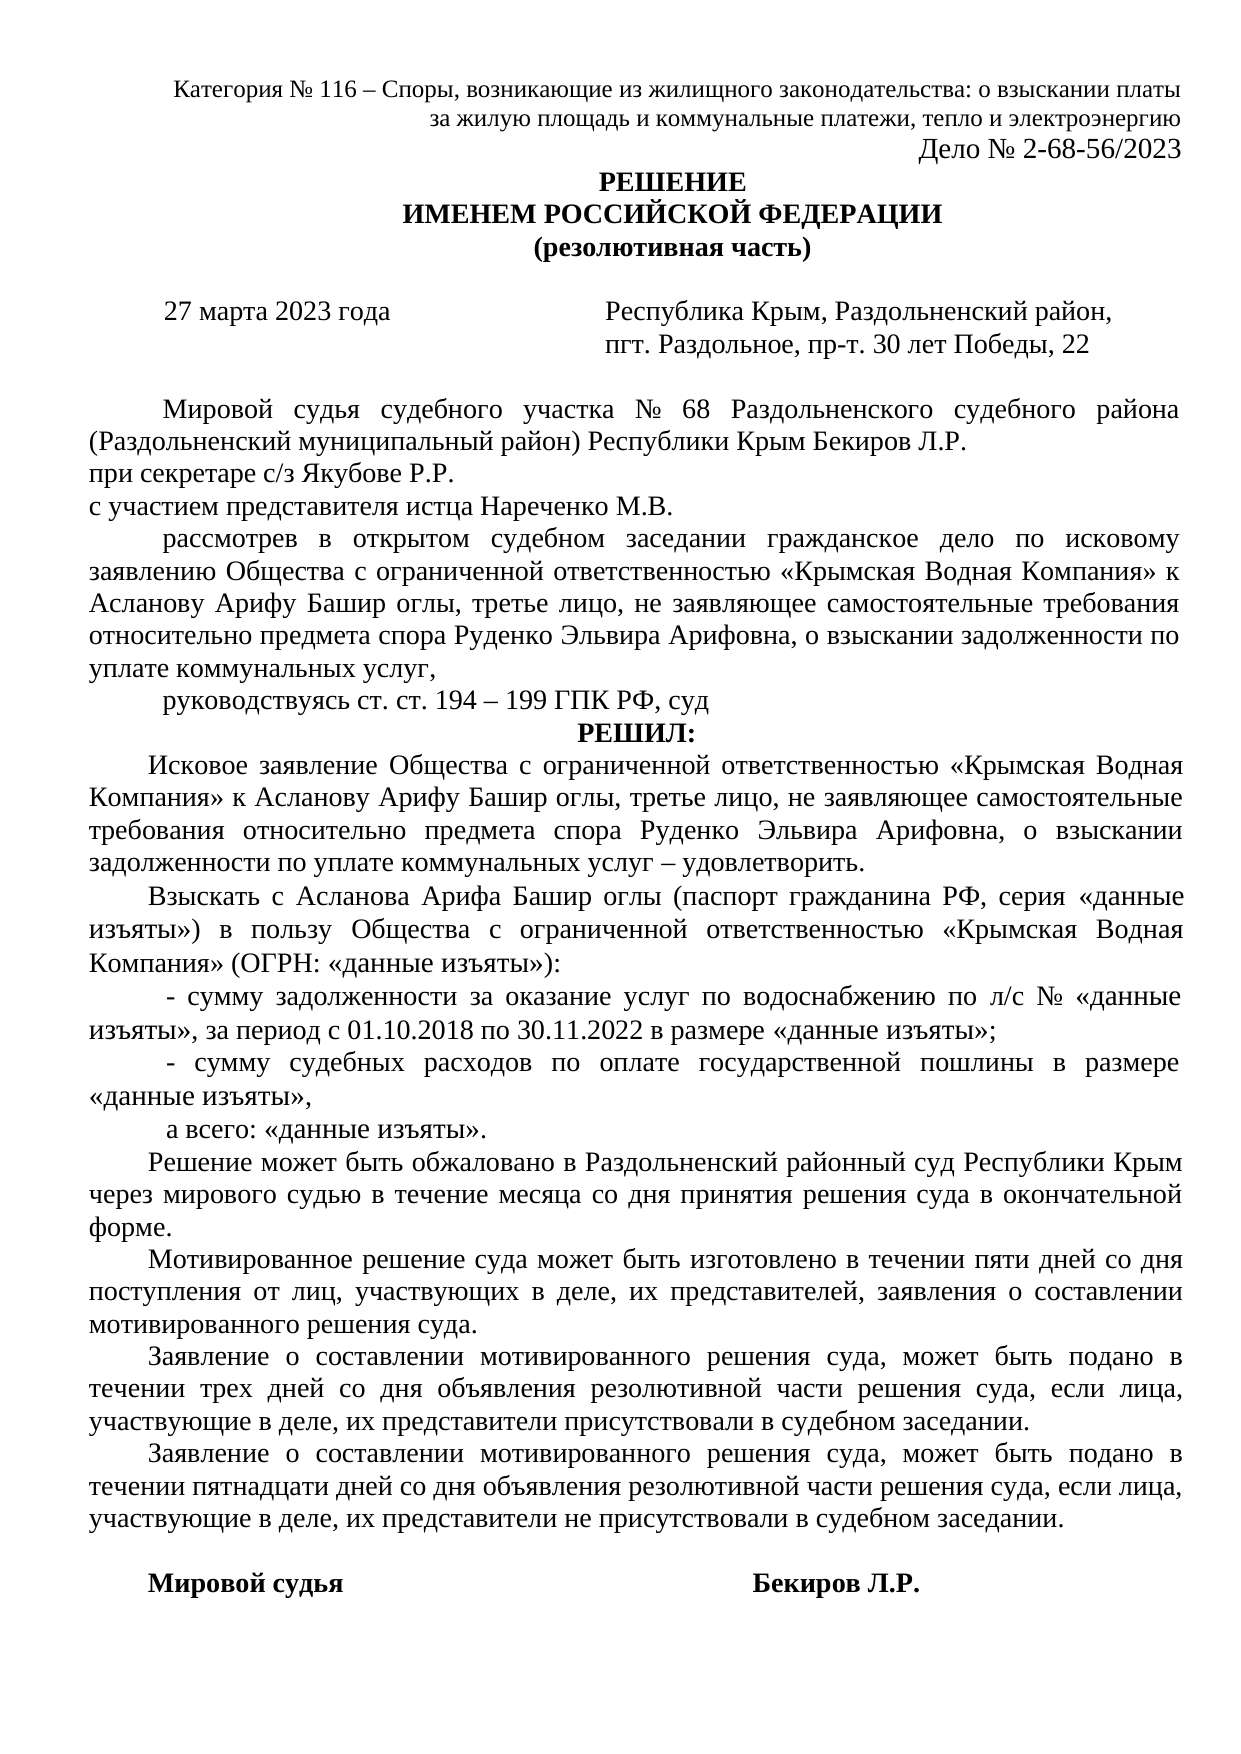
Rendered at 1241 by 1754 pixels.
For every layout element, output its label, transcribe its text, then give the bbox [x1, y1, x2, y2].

text Заявление о составлении мотивированного решения суда, может быть подано в течении пятнадцати дней со дня объявления резолютивной части решения суда, если лица, участвующие в деле, их представители не присутствовали в судебном заседании. [89, 1436, 1184, 1533]
text с участием представителя истца Нареченко М.В. [89, 489, 1181, 521]
text Мировой судья Бекиров Л.Р. [89, 1566, 1184, 1598]
text пгт. Раздольное, пр-т. 30 лет Победы, 22 [531, 327, 1181, 359]
text - сумму судебных расходов по оплате государственной пошлины в размере «данные изъяты», [89, 1045, 1181, 1111]
text Категория № 116 – Споры, возникающие из жилищного законодательства: о взыскании платы за жилую площадь и коммунальные платежи, тепло и электроэнергию [89, 74, 1181, 131]
text а всего: «данные изъяты». [89, 1111, 1181, 1145]
text 27 марта 2023 года Республика Крым, Раздольненский район, [89, 294, 1181, 327]
text Дело № 2-68-56/2023 [89, 131, 1181, 165]
text РЕШЕНИЕ [89, 165, 1181, 197]
text при секретаре с/з Якубове Р.Р. [89, 456, 1181, 489]
text Исковое заявление Общества с ограниченной ответственностью «Крымская Водная Компания» к Асланову Арифу Башир оглы, третье лицо, не заявляющее самостоятельные требования относительно предмета спора Руденко Эльвира Арифовна, о взыскании задолженности по уплате коммунальных услуг – удовлетворить. [89, 748, 1184, 878]
text РЕШИЛ: [89, 716, 1184, 748]
text Решение может быть обжаловано в Раздольненский районный суд Республики Крым через мирового судью в течение месяца со дня принятия решения суда в окончательной форме. [89, 1145, 1184, 1242]
text ИМЕНЕМ РОССИЙСКОЙ ФЕДЕРАЦИИ [89, 197, 1181, 230]
text Мотивированное решение суда может быть изготовлено в течении пяти дней со дня поступления от лиц, участвующих в деле, их представителей, заявления о составлении мотивированного решения суда. [89, 1242, 1184, 1339]
text Мировой судья судебного участка № 68 Раздольненского судебного района (Раздольненский муниципальный район) Республики Крым Бекиров Л.Р. [89, 392, 1181, 456]
text Взыскать с Асланова Арифа Башир оглы (паспорт гражданина РФ, серия «данные изъяты») в пользу Общества с ограниченной ответственностью «Крымская Водная Компания» (ОГРН: «данные изъяты»): [89, 878, 1184, 978]
text руководствуясь ст. ст. 194 – 199 ГПК РФ, суд [89, 683, 1181, 716]
text рассмотрев в открытом судебном заседании гражданское дело по исковому заявлению Общества с ограниченной ответственностью «Крымская Водная Компания» к Асланову Арифу Башир оглы, третье лицо, не заявляющее самостоятельные требования относительно предмета спора Руденко Эльвира Арифовна, о взыскании задолженности по уплате коммунальных услуг, [89, 521, 1181, 683]
text Заявление о составлении мотивированного решения суда, может быть подано в течении трех дней со дня объявления резолютивной части решения суда, если лица, участвующие в деле, их представители присутствовали в судебном заседании. [89, 1339, 1184, 1436]
text - сумму задолженности за оказание услуг по водоснабжению по л/с № «данные изъяты», за период с 01.10.2018 по 30.11.2022 в размере «данные изъяты»; [89, 978, 1181, 1045]
text (резолютивная часть) [89, 230, 1181, 262]
